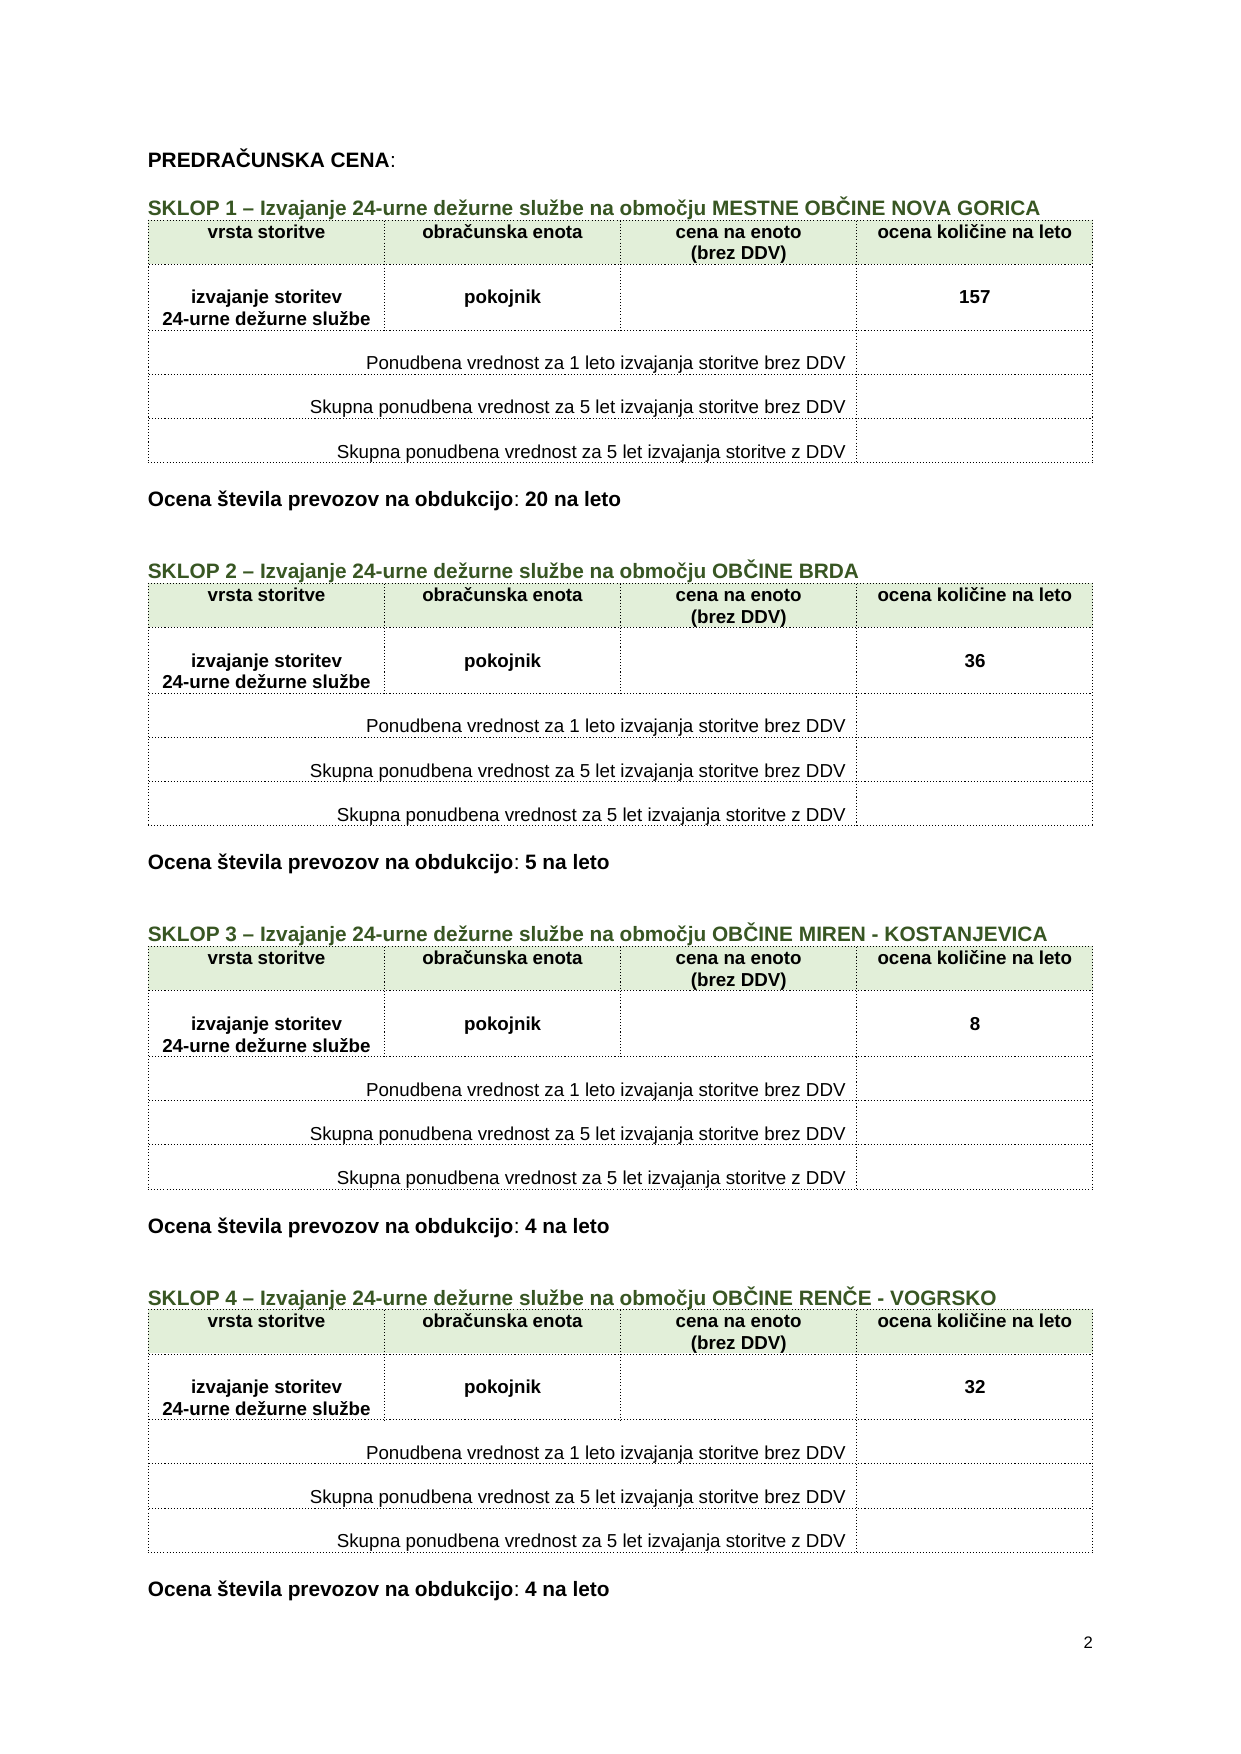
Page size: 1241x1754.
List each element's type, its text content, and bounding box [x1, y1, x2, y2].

table_header obračunska enota [384, 1309, 620, 1353]
table_cell [620, 627, 857, 693]
text SKLOP 1 – Izvajanje 24-urne dežurne službe na območju MESTNE OBČINE NOVA GORICA [148, 196, 1092, 219]
text Ocena števila prevozov na obdukcijo: 5 na leto [148, 850, 1092, 874]
table_header ocena količine na leto [857, 1309, 1093, 1353]
table_cell Skupna ponudbena vrednost za 5 let izvajanja storitve z DDV [148, 1144, 857, 1188]
table_cell Ponudbena vrednost za 1 leto izvajanja storitve brez DDV [148, 330, 857, 374]
table_cell [857, 1056, 1093, 1100]
table_header cena na enoto (brez DDV) [620, 583, 857, 627]
table_cell pokojnik [384, 264, 620, 329]
table_cell Ponudbena vrednost za 1 leto izvajanja storitve brez DDV [148, 1419, 857, 1463]
text Ocena števila prevozov na obdukcijo: 20 na leto [148, 487, 1092, 511]
table_header vrsta storitve [148, 220, 384, 264]
table_cell [857, 737, 1093, 781]
table_header cena na enoto (brez DDV) [620, 220, 857, 264]
table_cell [620, 264, 857, 329]
table_cell Skupna ponudbena vrednost za 5 let izvajanja storitve z DDV [148, 1508, 857, 1552]
list PREDRAČUNSKA CENA: [148, 148, 1092, 172]
table_cell 8 [857, 990, 1093, 1056]
table_cell Skupna ponudbena vrednost za 5 let izvajanja storitve brez DDV [148, 1463, 857, 1507]
table_cell [857, 693, 1093, 737]
text Ocena števila prevozov na obdukcijo: 4 na leto [148, 1577, 1092, 1601]
table_cell izvajanje storitev 24-urne dežurne službe [148, 264, 384, 329]
table_header cena na enoto (brez DDV) [620, 946, 857, 990]
table_header cena na enoto (brez DDV) [620, 1309, 857, 1353]
table_cell [857, 374, 1093, 418]
text Ocena števila prevozov na obdukcijo: 4 na leto [148, 1213, 1092, 1237]
table_cell [857, 330, 1093, 374]
table_header ocena količine na leto [857, 220, 1093, 264]
table_cell Skupna ponudbena vrednost za 5 let izvajanja storitve brez DDV [148, 737, 857, 781]
table_cell 157 [857, 264, 1093, 329]
table_cell [857, 1508, 1093, 1552]
table_cell [857, 781, 1093, 825]
table_cell Ponudbena vrednost za 1 leto izvajanja storitve brez DDV [148, 1056, 857, 1100]
table_cell [857, 1419, 1093, 1463]
table_cell Skupna ponudbena vrednost za 5 let izvajanja storitve brez DDV [148, 374, 857, 418]
table_cell izvajanje storitev 24-urne dežurne službe [148, 627, 384, 693]
table_header vrsta storitve [148, 946, 384, 990]
table_cell izvajanje storitev 24-urne dežurne službe [148, 990, 384, 1056]
text SKLOP 3 – Izvajanje 24-urne dežurne službe na območju OBČINE MIREN - KOSTANJEVICA [148, 922, 1092, 946]
table_header obračunska enota [384, 583, 620, 627]
table_cell Ponudbena vrednost za 1 leto izvajanja storitve brez DDV [148, 693, 857, 737]
table_header ocena količine na leto [857, 583, 1093, 627]
table_cell pokojnik [384, 627, 620, 693]
table_cell [857, 418, 1093, 462]
table_cell [857, 1144, 1093, 1188]
table_header obračunska enota [384, 946, 620, 990]
table_cell 36 [857, 627, 1093, 693]
table_cell 32 [857, 1354, 1093, 1419]
table_header obračunska enota [384, 220, 620, 264]
text SKLOP 4 – Izvajanje 24-urne dežurne službe na območju OBČINE RENČE - VOGRSKO [148, 1285, 1092, 1309]
table_cell Skupna ponudbena vrednost za 5 let izvajanja storitve brez DDV [148, 1100, 857, 1144]
text SKLOP 2 – Izvajanje 24-urne dežurne službe na območju OBČINE BRDA [148, 559, 1092, 583]
table_cell izvajanje storitev 24-urne dežurne službe [148, 1354, 384, 1419]
table_cell Skupna ponudbena vrednost za 5 let izvajanja storitve z DDV [148, 781, 857, 825]
table_header vrsta storitve [148, 583, 384, 627]
table_cell [620, 1354, 857, 1419]
table_header vrsta storitve [148, 1309, 384, 1353]
table_cell Skupna ponudbena vrednost za 5 let izvajanja storitve z DDV [148, 418, 857, 462]
table_cell pokojnik [384, 1354, 620, 1419]
table_header ocena količine na leto [857, 946, 1093, 990]
table_cell [857, 1100, 1093, 1144]
table_cell [620, 990, 857, 1056]
table_cell [857, 1463, 1093, 1507]
table_cell pokojnik [384, 990, 620, 1056]
